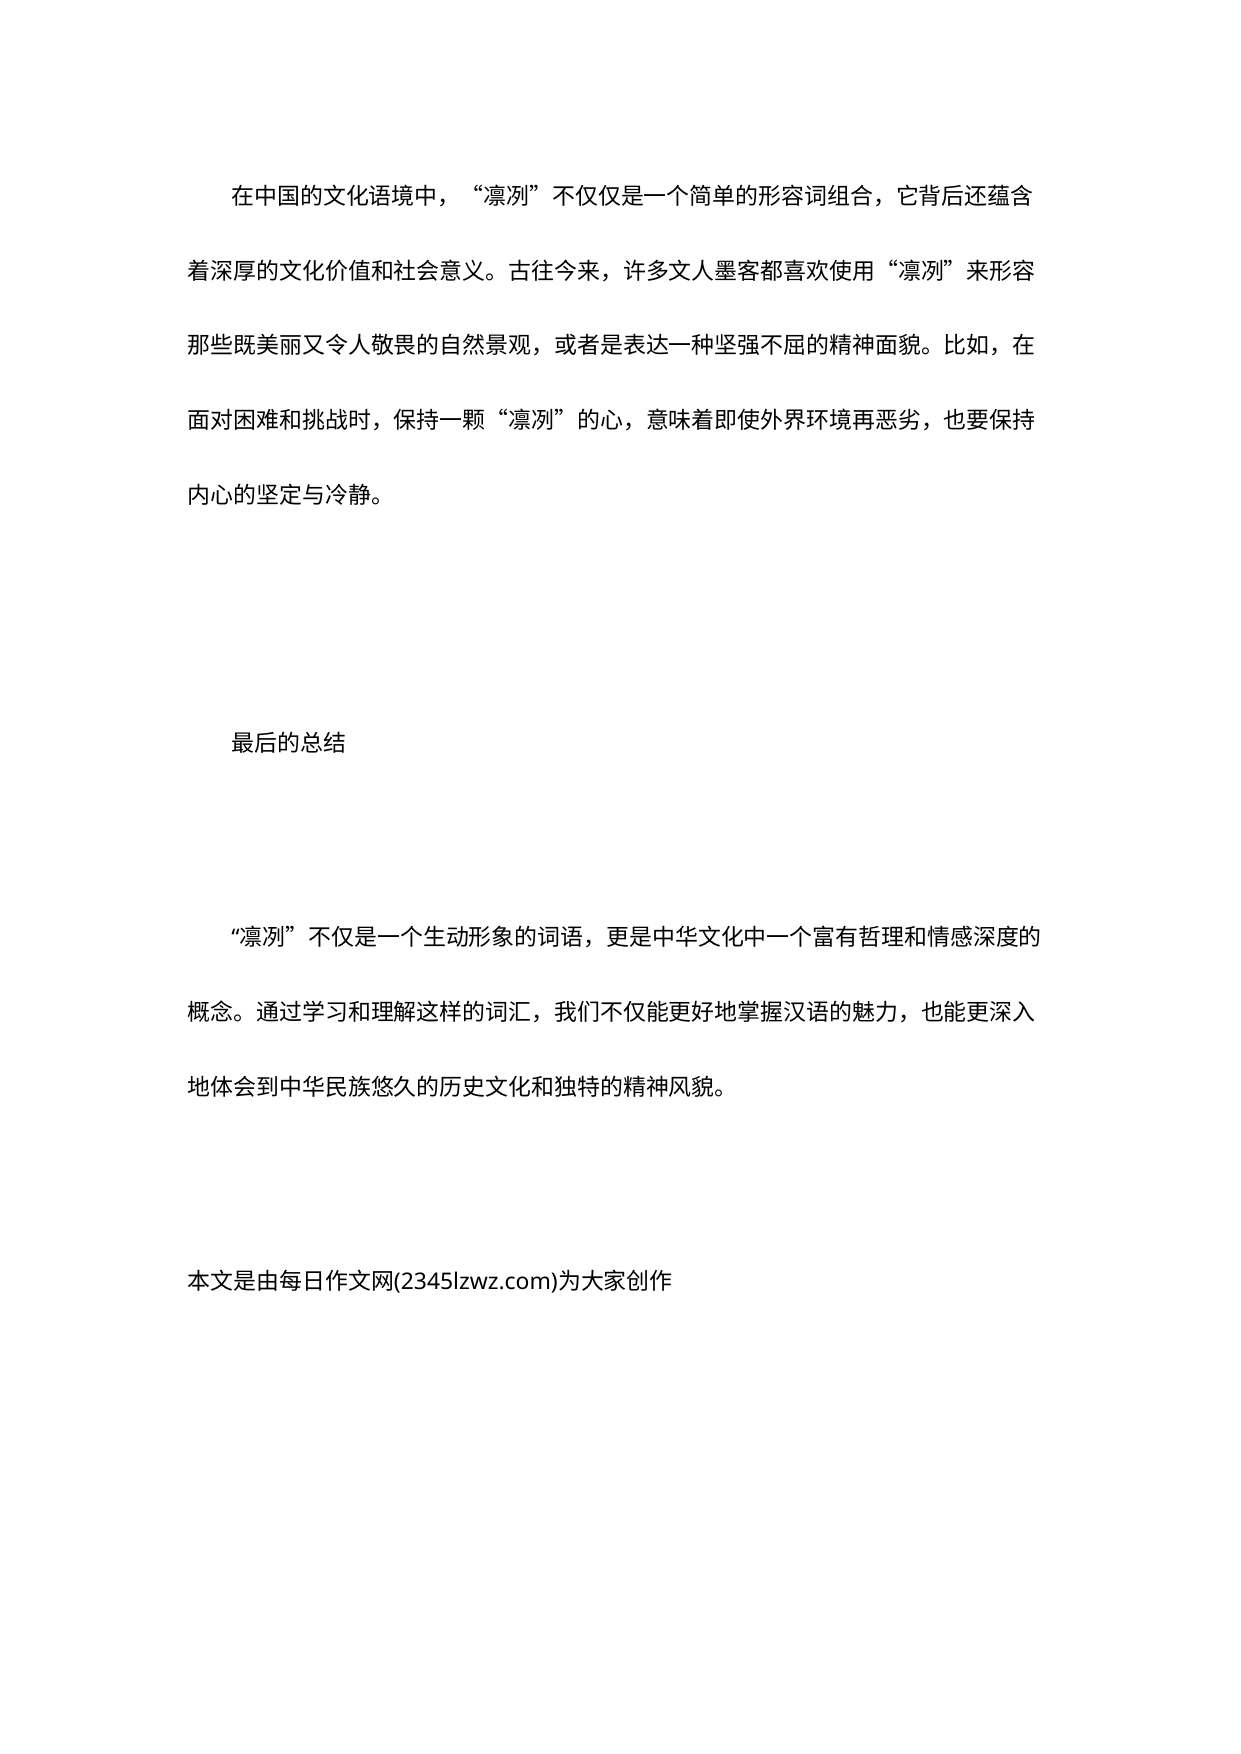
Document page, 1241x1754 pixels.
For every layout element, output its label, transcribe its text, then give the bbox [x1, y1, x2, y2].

text 最后的总结 [187, 709, 1053, 774]
text 在中国的文化语境中，“凛冽”不仅仅是一个简单的形容词组合，它背后还蕴含着深厚的文化价值和社会意义。古往今来，许多文人墨客都喜欢使用“凛冽”来形容那些既美丽又令人敬畏的自然景观，或者是表达一种坚强不屈的精神面貌。比如，在面对困难和挑战时，保持一颗“凛冽”的心，意味着即使外界环境再恶劣，也要保持内心的坚定与冷静。 [187, 162, 1053, 526]
text “凛冽”不仅是一个生动形象的词语，更是中华文化中一个富有哲理和情感深度的概念。通过学习和理解这样的词汇，我们不仅能更好地掌握汉语的魅力，也能更深入地体会到中华民族悠久的历史文化和独特的精神风貌。 [187, 903, 1053, 1118]
text 本文是由每日作文网(2345lzwz.com)为大家创作 [187, 1247, 1053, 1312]
